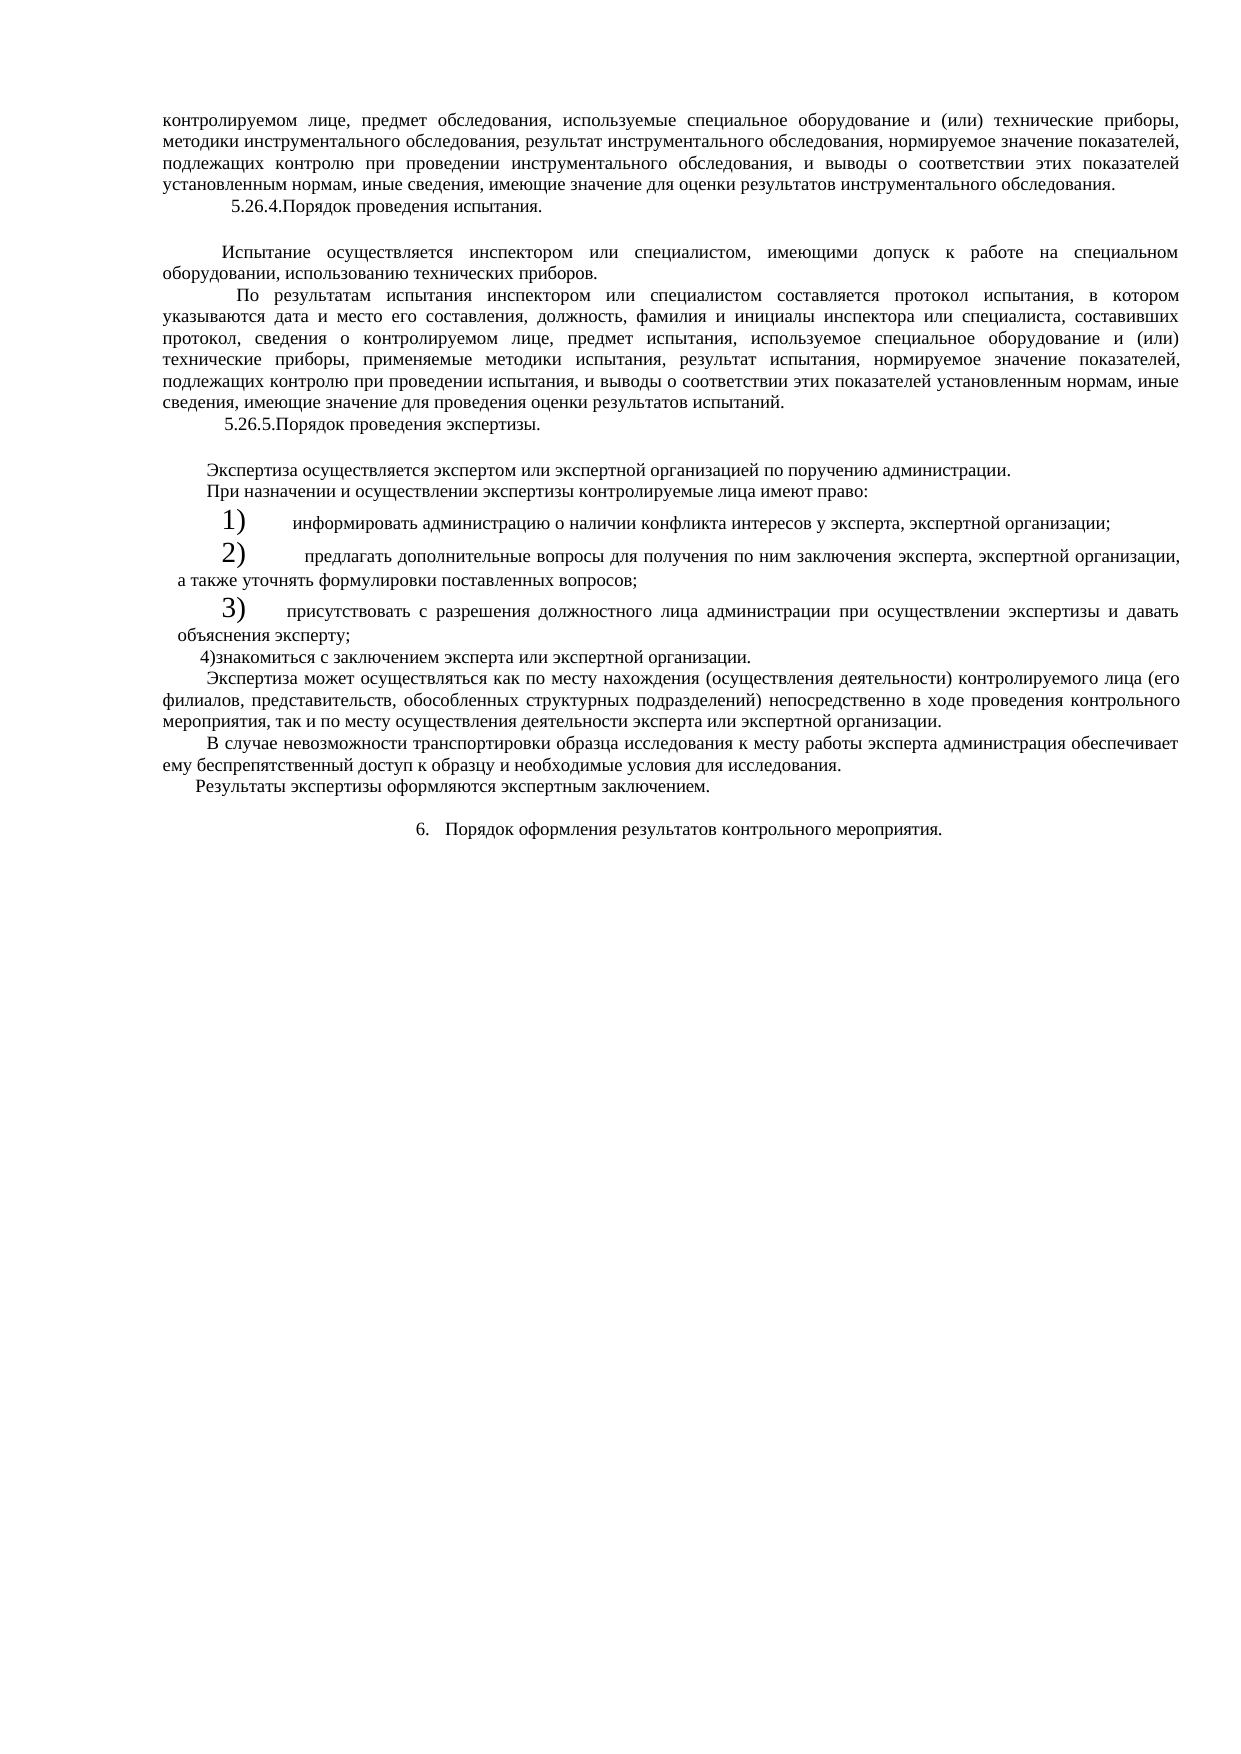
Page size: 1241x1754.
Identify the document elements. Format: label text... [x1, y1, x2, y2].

text контролируемом лице, предмет обследования, используемые специальное оборудование и (или) технические приборы, методики инструментального обследования, результат инструментального обследования, нормируемое значение показателей, подлежащих контролю при проведении инструментального обследования, и выводы о соответствии этих показателей установленным нормам, иные сведения, имеющие значение для оценки результатов инструментального обследования. [162, 109, 1181, 195]
text Экспертиза может осуществляться как по месту нахождения (осуществления деятельности) контролируемого лица (его филиалов, представительств, обособленных структурных подразделений) непосредственно в ходе проведения контрольного мероприятия, так и по месту осуществления деятельности эксперта или экспертной организации. [162, 667, 1181, 732]
text 4)знакомиться с заключением эксперта или экспертной организации. [162, 646, 1196, 667]
list 5.26.5.Порядок проведения экспертизы. [177, 413, 1196, 434]
text В случае невозможности транспортировки образца исследования к месту работы эксперта администрация обеспечивает ему беспрепятственный доступ к образцу и необходимые условия для исследования. [162, 732, 1180, 775]
text Экспертиза осуществляется экспертом или экспертной организацией по поручению администрации. [162, 459, 1180, 480]
list информировать администрацию о наличии конфликта интересов у эксперта, экспертной организации; [177, 502, 1180, 535]
list предлагать дополнительные вопросы для получения по ним заключения эксперта, экспертной организации, а также уточнять формулировки поставленных вопросов; [177, 535, 1180, 590]
list Порядок оформления результатов контрольного мероприятия. [162, 818, 1196, 840]
text При назначении и осуществлении экспертизы контролируемые лица имеют право: [162, 480, 1180, 502]
list присутствовать с разрешения должностного лица администрации при осуществлении экспертизы и давать объяснения эксперту; [177, 590, 1181, 646]
text По результатам испытания инспектором или специалистом составляется протокол испытания, в котором указываются дата и место его составления, должность, фамилия и инициалы инспектора или специалиста, составивших протокол, сведения о контролируемом лице, предмет испытания, используемое специальное оборудование и (или) технические приборы, применяемые методики испытания, результат испытания, нормируемое значение показателей, подлежащих контролю при проведении испытания, и выводы о соответствии этих показателей установленным нормам, иные сведения, имеющие значение для проведения оценки результатов испытаний. [162, 284, 1181, 413]
text Результаты экспертизы оформляются экспертным заключением. [162, 775, 1196, 797]
list 5.26.4.Порядок проведения испытания. [221, 195, 1196, 216]
text Испытание осуществляется инспектором или специалистом, имеющими допуск к работе на специальном оборудовании, использованию технических приборов. [162, 241, 1180, 284]
